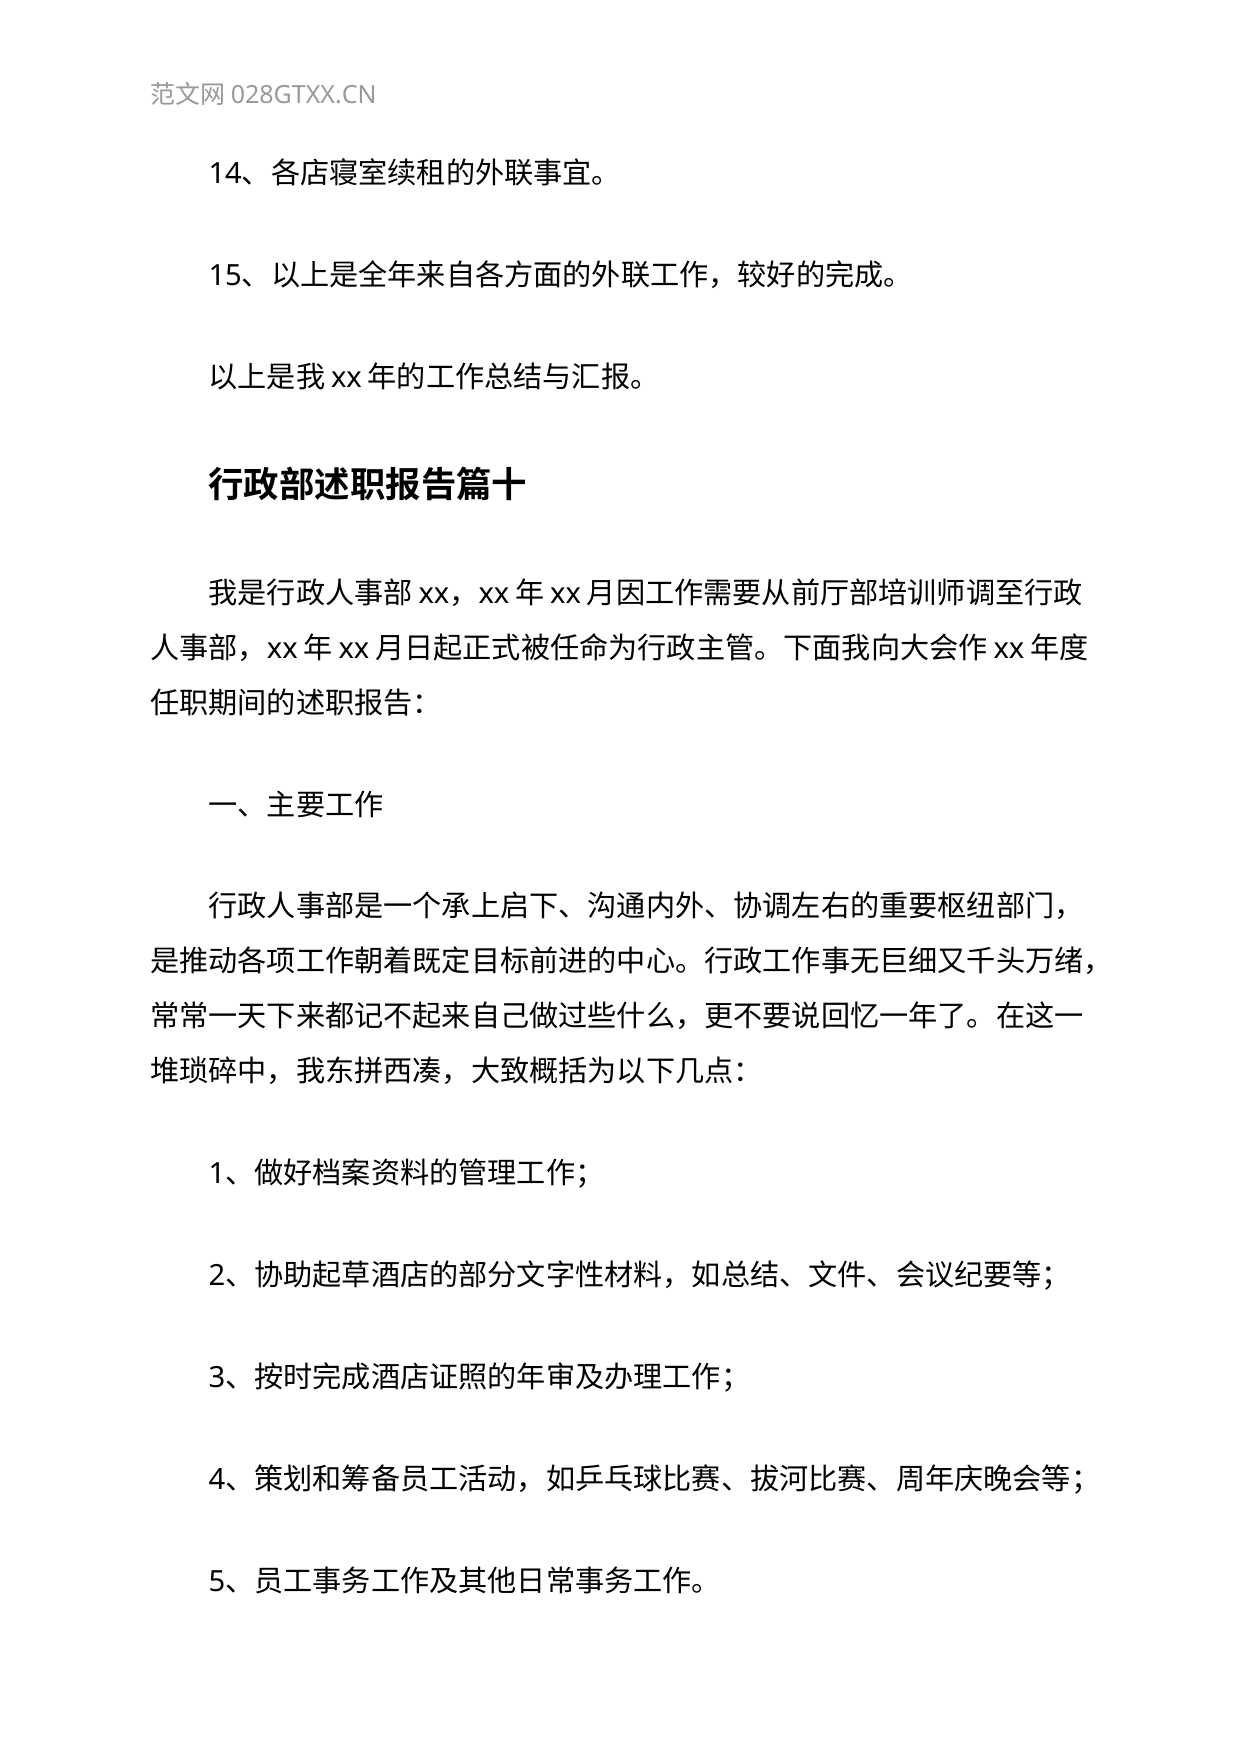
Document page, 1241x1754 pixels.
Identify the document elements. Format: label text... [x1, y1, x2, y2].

text 4、策划和筹备员工活动，如乒乓球比赛、拔河比赛、周年庆晚会等； [150, 1455, 1090, 1498]
text 14、各店寝室续租的外联事宜。 [150, 150, 1090, 192]
text 15、以上是全年来自各方面的外联工作，较好的完成。 [150, 252, 1090, 294]
text 1、做好档案资料的管理工作； [150, 1149, 1090, 1192]
text 5、员工事务工作及其他日常事务工作。 [150, 1557, 1090, 1600]
text 行政人事部是一个承上启下、沟通内外、协调左右的重要枢纽部门，是推动各项工作朝着既定目标前进的中心。行政工作事无巨细又千头万绪，常常一天下来都记不起来自己做过些什么，更不要说回忆一年了。在这一堆琐碎中，我东拼西凑，大致概括为以下几点： [150, 883, 1090, 1090]
text 2、协助起草酒店的部分文字性材料，如总结、文件、会议纪要等； [150, 1251, 1090, 1294]
text 以上是我xx年的工作总结与汇报。 [150, 354, 1090, 396]
text 我是行政人事部xx，xx年xx月因工作需要从前厅部培训师调至行政人事部，xx年xx月日起正式被任命为行政主管。下面我向大会作xx年度任职期间的述职报告： [150, 569, 1090, 722]
text 行政部述职报告篇十 [150, 456, 1090, 507]
text 一、主要工作 [150, 781, 1090, 823]
text 3、按时完成酒店证照的年审及办理工作； [150, 1353, 1090, 1396]
